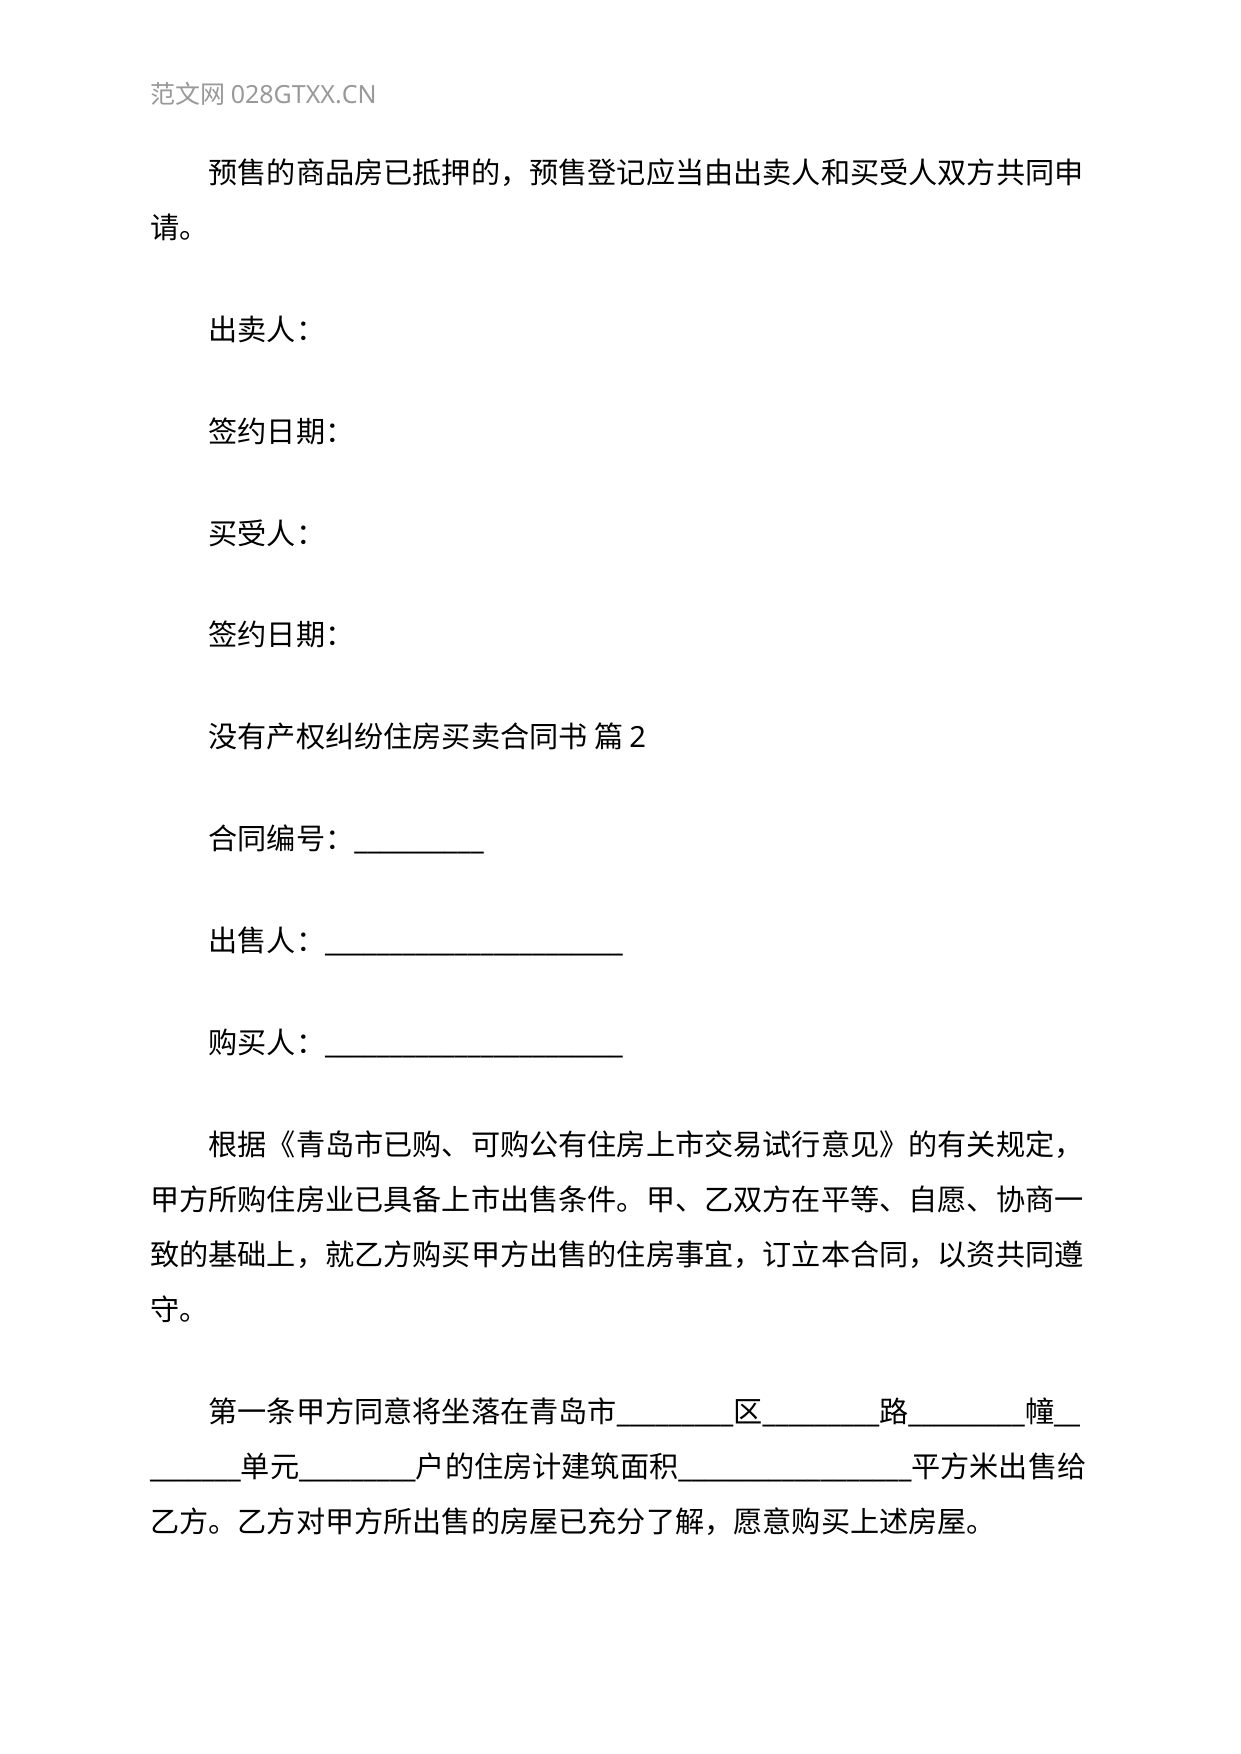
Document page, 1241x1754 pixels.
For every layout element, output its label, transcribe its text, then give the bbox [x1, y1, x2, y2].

text 预售的商品房已抵押的，预售登记应当由出卖人和买受人双方共同申请。 [150, 150, 1090, 247]
text 合同编号：__________ [150, 816, 1090, 858]
text 根据《青岛市已购、可购公有住房上市交易试行意见》的有关规定，甲方所购住房业已具备上市出售条件。甲、乙双方在平等、自愿、协商一致的基础上，就乙方购买甲方出售的住房事宜，订立本合同，以资共同遵守。 [150, 1122, 1090, 1329]
text 签约日期： [150, 408, 1090, 451]
text 购买人：_______________________ [150, 1020, 1090, 1062]
text 签约日期： [150, 612, 1090, 654]
text 第一条甲方同意将坐落在青岛市_________区_________路_________幢_________单元_________户的住房计建筑面积__________________平方米出售给乙方。乙方对甲方所出售的房屋已充分了解，愿意购买上述房屋。 [150, 1388, 1090, 1540]
text 出售人：_______________________ [150, 918, 1090, 960]
text 没有产权纠纷住房买卖合同书 篇2 [150, 714, 1090, 756]
text 出卖人： [150, 307, 1090, 349]
text 买受人： [150, 510, 1090, 552]
